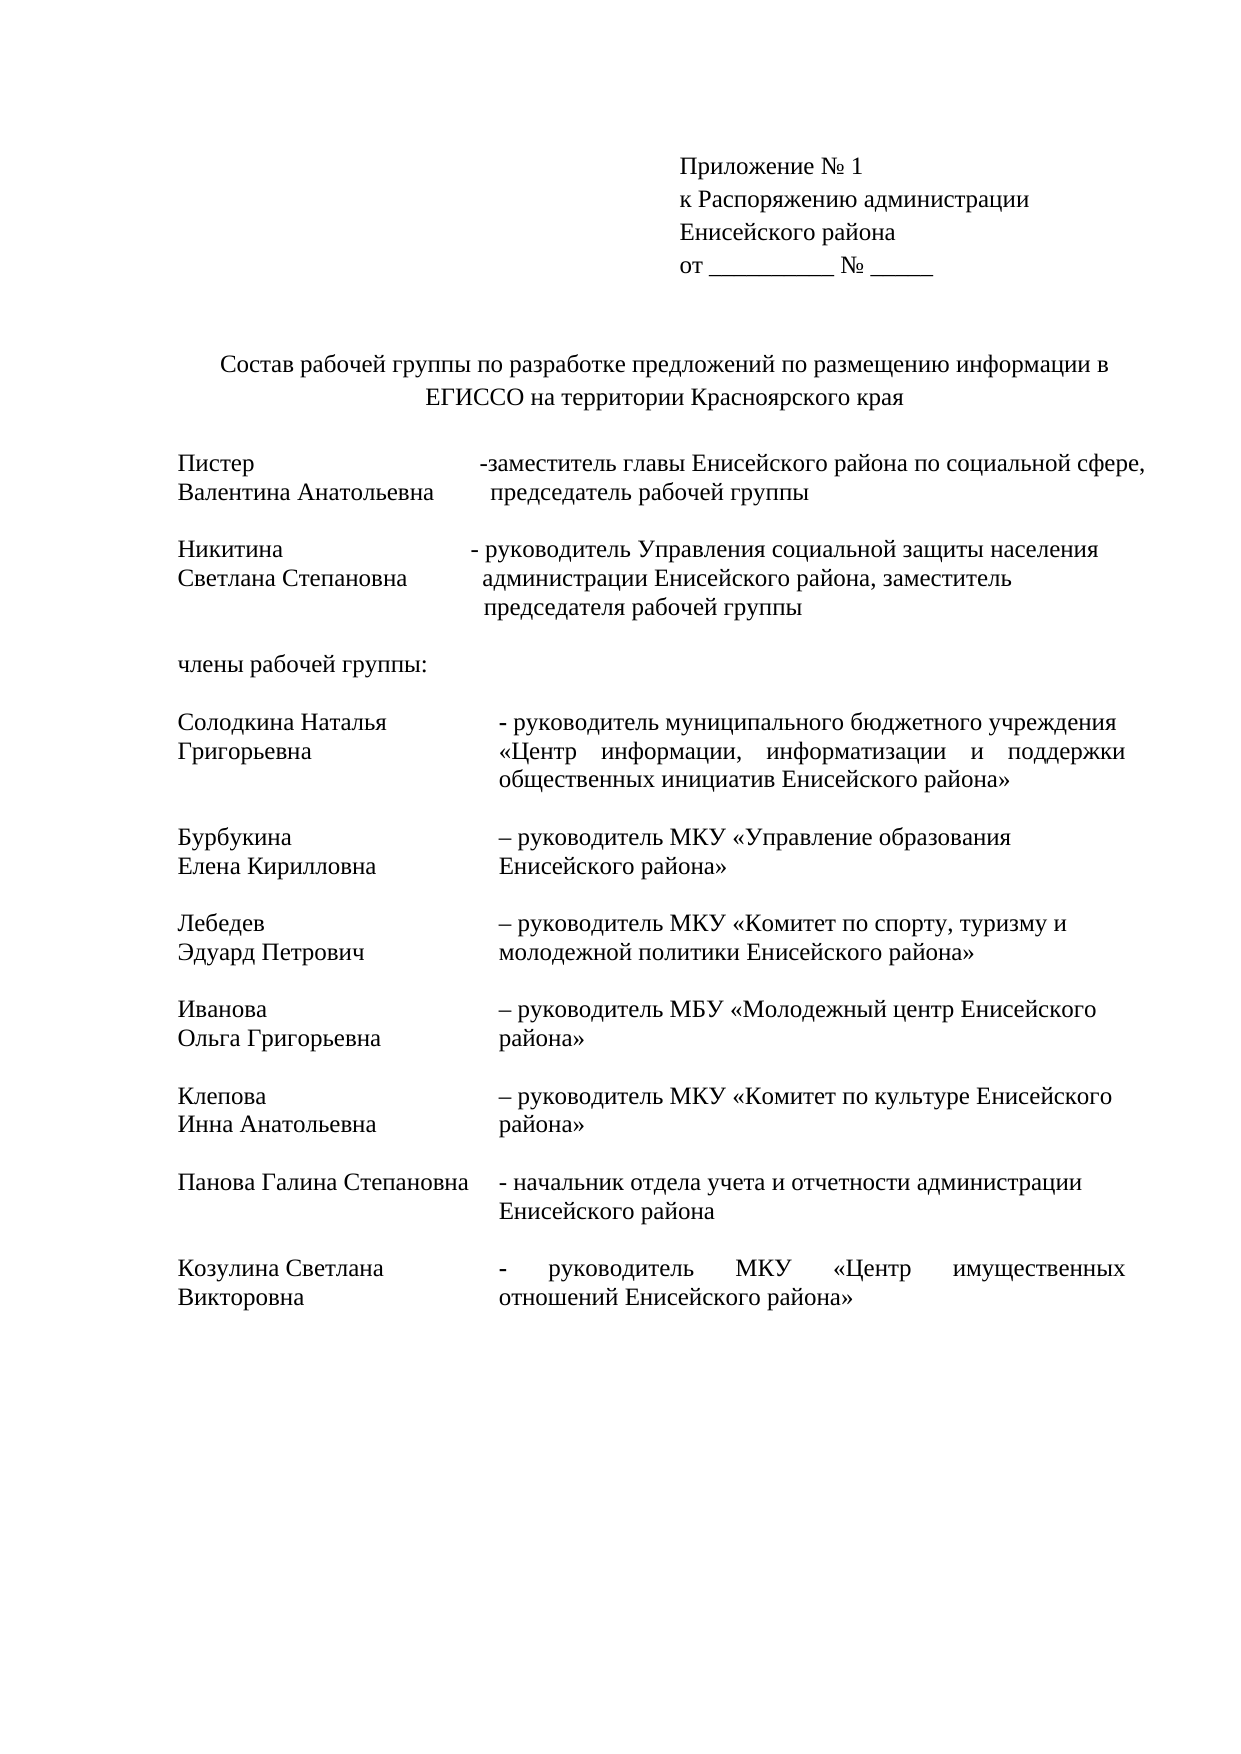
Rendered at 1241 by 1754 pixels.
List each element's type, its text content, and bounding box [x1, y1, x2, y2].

text члены рабочей группы: [177, 649, 1152, 678]
text Пистер -заместитель главы Енисейского района по социальной сфере, [177, 448, 1152, 477]
text Валентина Анатольевна председатель рабочей группы [177, 477, 1152, 506]
text Никитина - руководитель Управления социальной защиты населения [177, 534, 1152, 563]
text председателя рабочей группы [177, 592, 1152, 621]
text Приложение № 1 [177, 151, 1152, 180]
text Состав рабочей группы по разработке предложений по размещению информации в ЕГИССО на территории Красноярского края [177, 349, 1152, 411]
table_header Солодкина Наталья Григорьевна Бурбукина Елена Кирилловна Лебедев Эдуард Петрович Иванова Ольга Григорьевна Клепова Инна Анатольевна Панова Галина Степановна Козулина Светлана Викторовна [166, 707, 487, 1311]
text Енисейского района [177, 217, 1152, 246]
text от __________ № _____ [177, 250, 1152, 279]
text Светлана Степановна администрации Енисейского района, заместитель [177, 563, 1152, 592]
table_header - руководитель муниципального бюджетного учреждения «Центр информации, информатизации и поддержки общественных инициатив Енисейского района» – руководитель МКУ «Управление образования Енисейского района» – руководитель МКУ «Комитет по спорту, туризму и молодежной политики Енисейского района» – руководитель МБУ «Молодежный центр Енисейского района» – руководитель МКУ «Комитет по культуре Енисейского района» - начальник отдела учета и отчетности администрации Енисейского района - руководитель МКУ «Центр имущественных отношений Енисейского района» [487, 707, 1137, 1311]
text к Распоряжению администрации [177, 184, 1152, 213]
